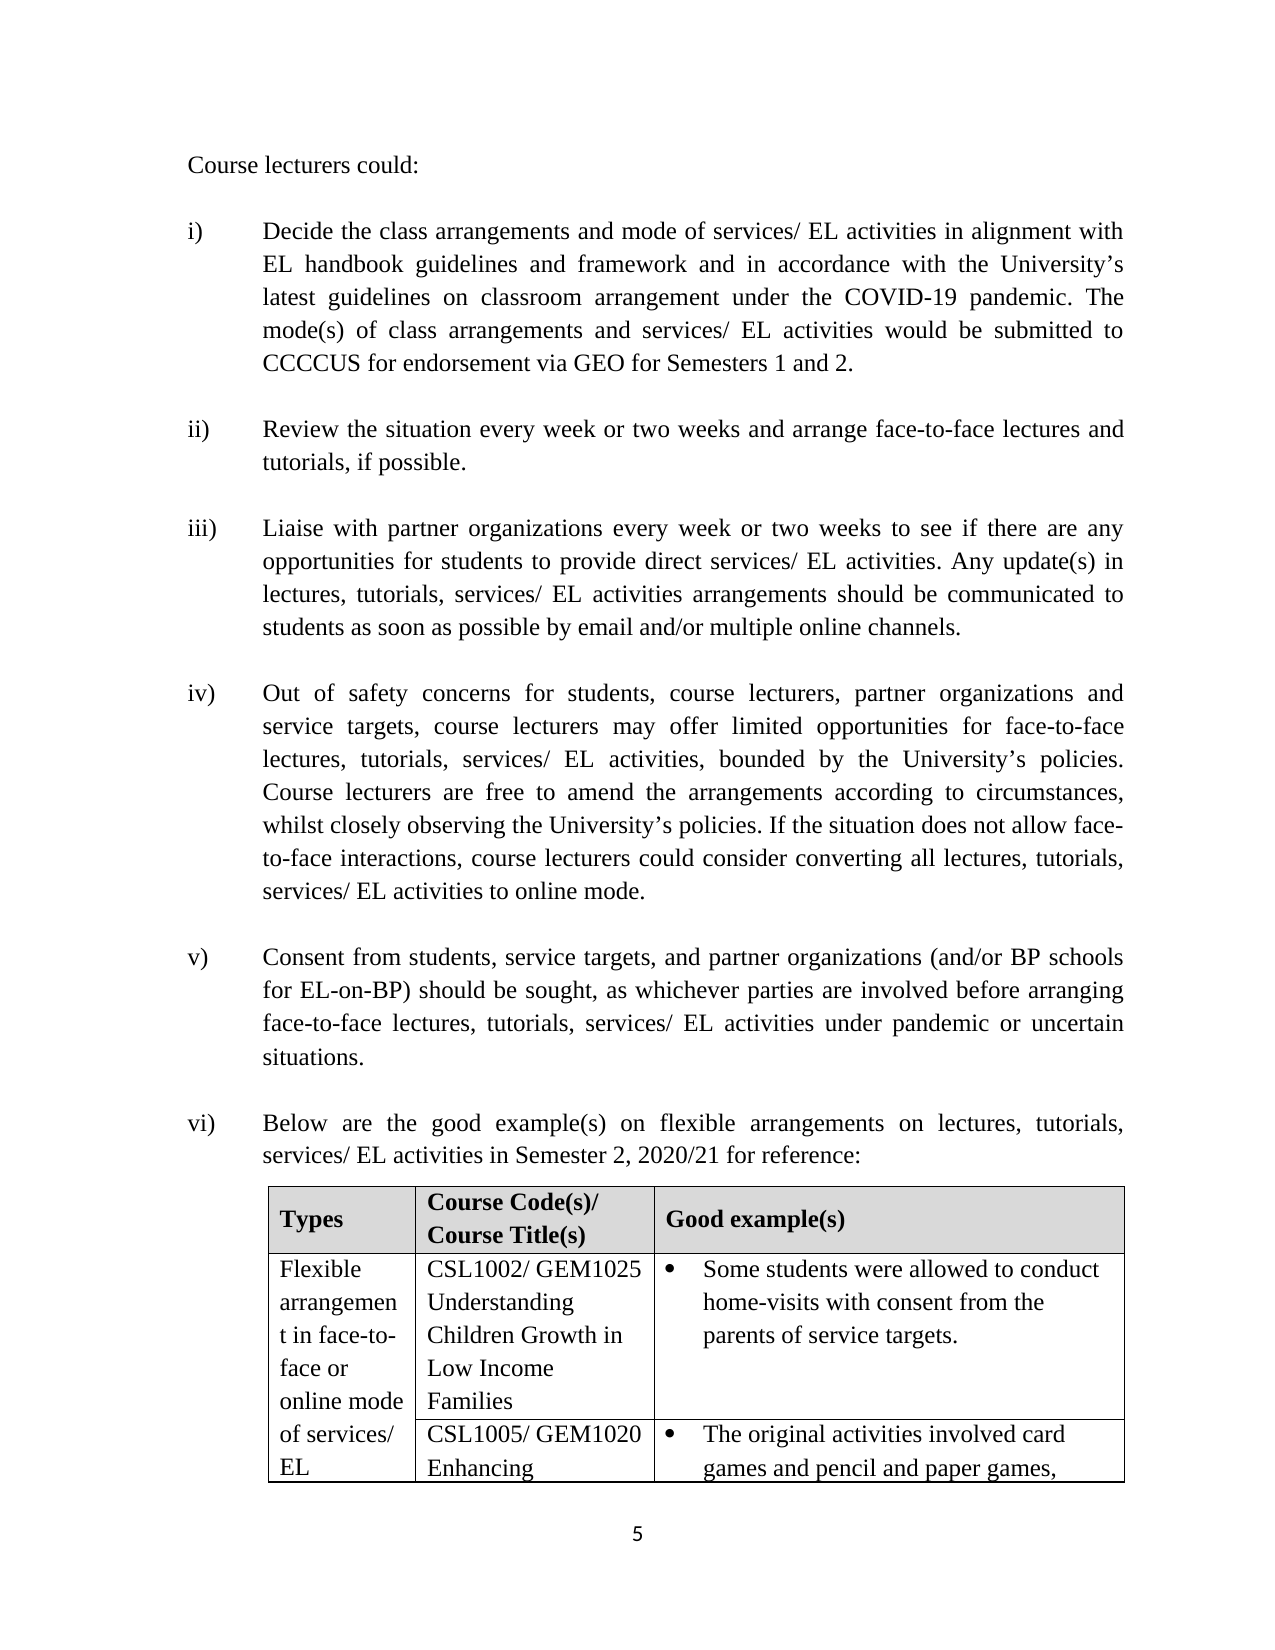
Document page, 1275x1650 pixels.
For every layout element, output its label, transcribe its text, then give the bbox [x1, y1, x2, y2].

list Decide the class arrangements and mode of services/ EL activities in alignment with EL handbook guidelines and framework and in accordance with the University’s latest guidelines on classroom arrangement under the COVID-19 pandemic. The mode(s) of class arrangements and services/ EL activities would be submitted to CCCCUS for endorsement via GEO for Semesters 1 and 2. [187, 216, 1125, 377]
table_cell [655, 1420, 1124, 1481]
table_header Course Code(s)/ Course Title(s) [416, 1187, 654, 1253]
table_header Types [269, 1187, 415, 1253]
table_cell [416, 1420, 654, 1481]
list Consent from students, service targets, and partner organizations (and/or BP schools for EL-on-BP) should be sought, as whichever parties are involved before arranging face-to-face lectures, tutorials, services/ EL activities under pandemic or uncertain situations. [187, 942, 1125, 1070]
list Liaise with partner organizations every week or two weeks to see if there are any opportunities for students to provide direct services/ EL activities. Any update(s) in lectures, tutorials, services/ EL activities arrangements should be communicated to students as soon as possible by email and/or multiple online channels. [187, 513, 1125, 641]
table_cell CSL1002/ GEM1025 Understanding Children Growth in Low Income Families [416, 1254, 654, 1418]
list Out of safety concerns for students, course lecturers, partner organizations and service targets, course lecturers may offer limited opportunities for face-to-face lectures, tutorials, services/ EL activities, bounded by the University’s policies. Course lecturers are free to amend the arrangements according to circumstances, whilst closely observing the University’s policies. If the situation does not allow face-to-face interactions, course lecturers could consider converting all lectures, tutorials, services/ EL activities to online mode. [187, 678, 1125, 905]
table_cell Some students were allowed to conduct home-visits with consent from the parents of service targets. [655, 1254, 1124, 1418]
list Below are the good example(s) on flexible arrangements on lectures, tutorials, services/ EL activities in Semester 2, 2020/21 for reference: [187, 1108, 1125, 1169]
list Course lecturers could: [187, 150, 1125, 179]
table_header Good example(s) [655, 1187, 1124, 1253]
table_cell Flexible arrangement in face-to-face or online mode of services/ EL activities [269, 1254, 415, 1481]
list Review the situation every week or two weeks and arrange face-to-face lectures and tutorials, if possible. [187, 414, 1125, 476]
